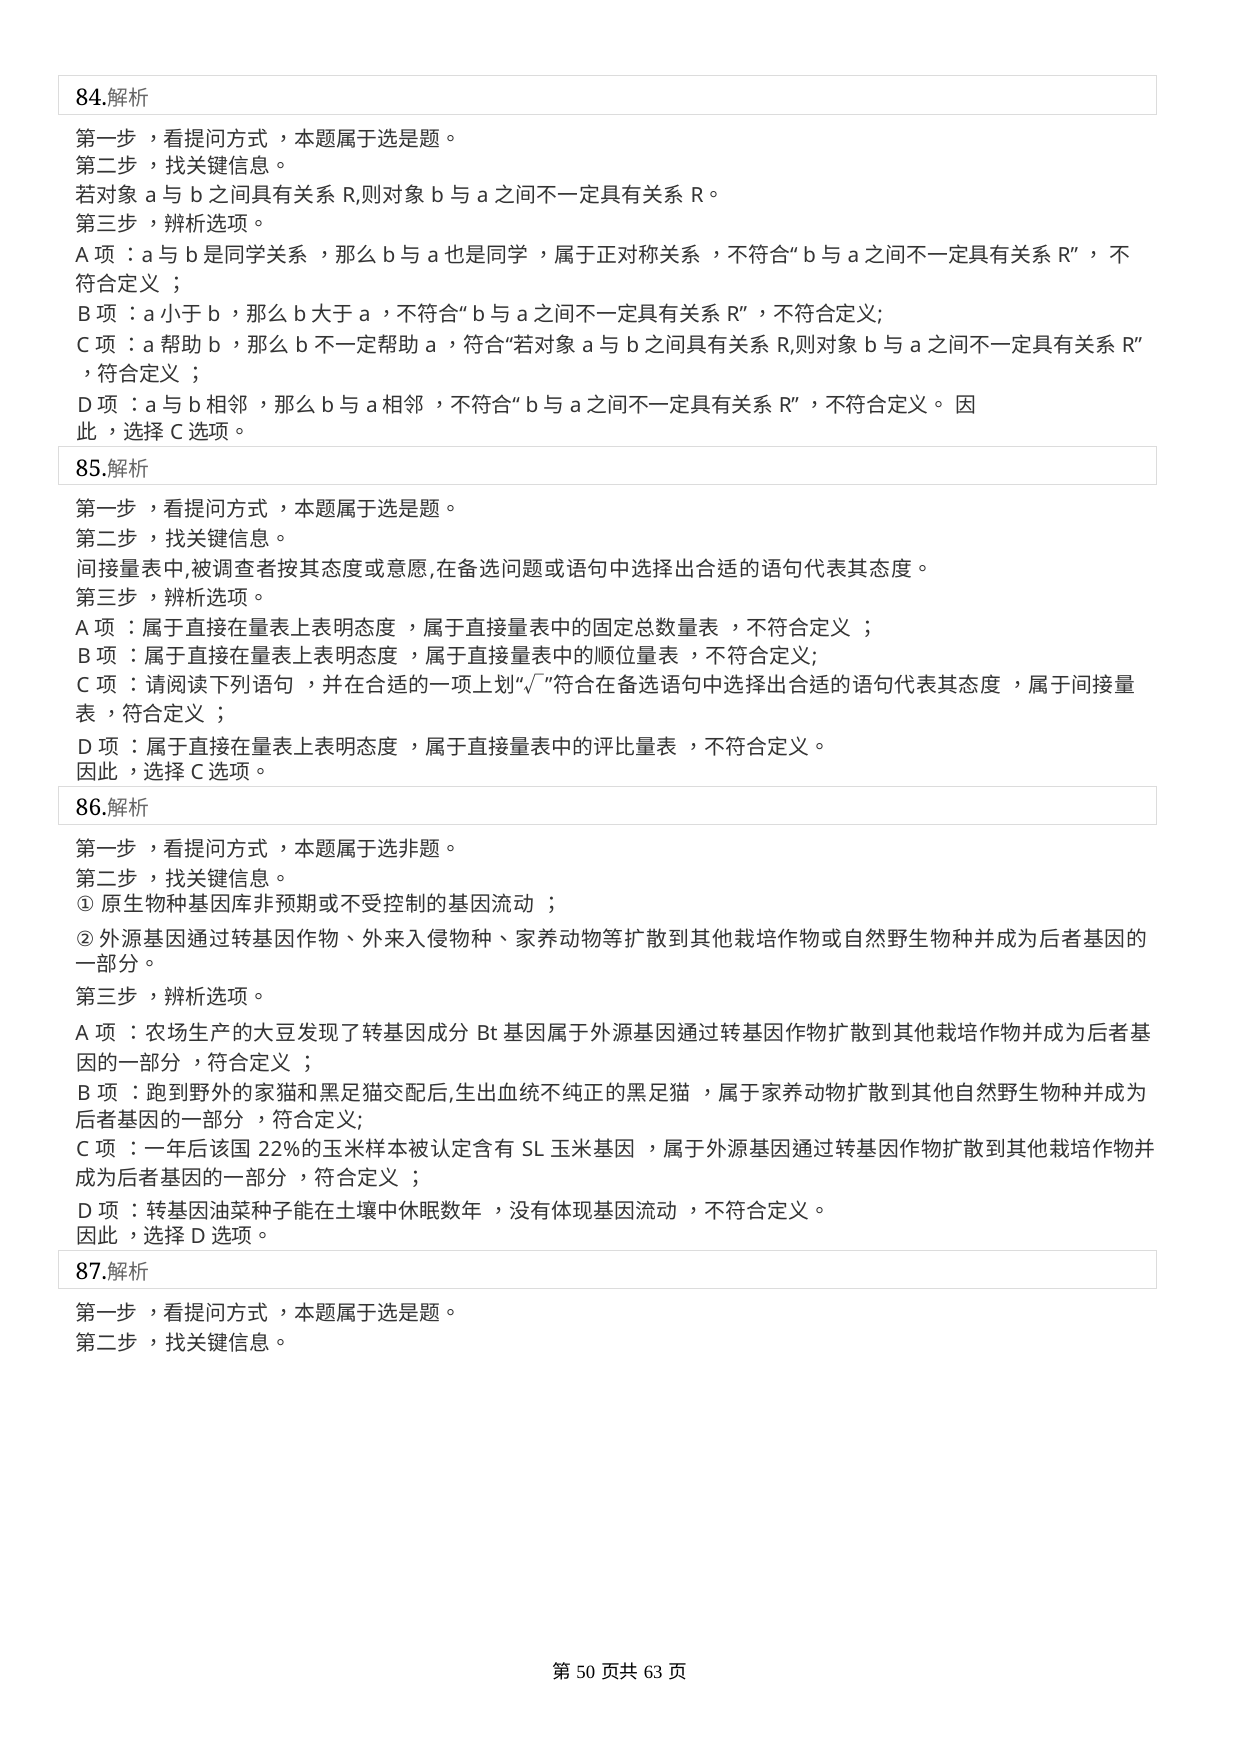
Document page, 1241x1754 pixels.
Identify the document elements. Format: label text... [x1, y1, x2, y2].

text 间接量表中,被调查者按其态度或意愿,在备选问题或语句中选择出合适的语句代表其态度。 第三步 ，辨析选项。 [75, 554, 935, 612]
text B 项 ：a 小于 b ，那么 b 大于 a ，不符合“ b 与 a 之间不一定具有关系 R” ，不符合定义; [77, 300, 1164, 327]
text D 项 ：a 与 b 相邻 ，那么 b 与 a 相邻 ，不符合“ b 与 a 之间不一定具有关系 R” ，不符合定义。 因此 ，选择 C 选项。 [77, 390, 987, 446]
table_header 85.解析 [59, 447, 1156, 484]
table_header 84.解析 [59, 76, 1156, 113]
text A 项 ：农场生产的大豆发现了转基因成分 Bt 基因属于外源基因通过转基因作物扩散到其他栽培作物并成为后者基 因的一部分 ，符合定义 ； [75, 1018, 1157, 1076]
text C 项 ：一年后该国 22%的玉米样本被认定含有 SL 玉米基因 ，属于外源基因通过转基因作物扩散到其他栽培作物并 成为后者基因的一部分 ，符合定义 ； [75, 1134, 1164, 1192]
text 第一步 ，看提问方式 ，本题属于选非题。 第二步 ，找关键信息。 [75, 834, 465, 892]
text 第三步 ，辨析选项。 [75, 987, 1164, 1009]
table_header 87.解析 [59, 1251, 1156, 1288]
text A 项 ：a 与 b 是同学关系 ，那么 b 与 a 也是同学 ，属于正对称关系 ，不符合“ b 与 a 之间不一定具有关系 R” ， 不符合定义 ； [75, 240, 1144, 298]
text 第一步 ，看提问方式 ，本题属于选是题。 第二步 ，找关键信息。 [75, 1298, 465, 1356]
text C 项 ：a 帮助 b ，那么 b 不一定帮助 a ，符合“若对象 a 与 b 之间具有关系 R,则对象 b 与 a 之间不一定具有关系 R” ，符合定义 ； [76, 330, 1146, 388]
text ②外源基因通过转基因作物、外来入侵物种、家养动物等扩散到其他栽培作物或自然野生物种并成为后者基因的 一部分。 [75, 925, 1147, 977]
text 第一步 ，看提问方式 ，本题属于选是题。 第二步 ，找关键信息。 [75, 494, 465, 552]
table_header 86.解析 [59, 787, 1156, 824]
text 若对象 a 与 b 之间具有关系 R,则对象 b 与 a 之间不一定具有关系 R。 第三步 ，辨析选项。 [75, 180, 735, 238]
text C 项 ：请阅读下列语句 ，并在合适的一项上划“√”符合在备选语句中选择出合适的语句代表其态度 ，属于间接量 表 ，符合定义 ； [75, 670, 1161, 727]
text B 项 ：跑到野外的家猫和黑足猫交配后,生出血统不纯正的黑足猫 ，属于家养动物扩散到其他自然野生物种并成为 后者基因的一部分 ，符合定义; [75, 1077, 1150, 1134]
text D 项 ：转基因油菜种子能在土壤中休眠数年 ，没有体现基因流动 ，不符合定义。 因此 ，选择 D 选项。 [77, 1197, 836, 1250]
text A 项 ：属于直接在量表上表明态度 ，属于直接量表中的固定总数量表 ，不符合定义 ； B 项 ：属于直接在量表上表明态度 ，属于直接量表中的顺位量表 ，不符合定义; [75, 613, 884, 670]
text D 项 ：属于直接在量表上表明态度 ，属于直接量表中的评比量表 ，不符合定义。 因此 ，选择 C 选项。 [77, 733, 836, 786]
text 第一步 ，看提问方式 ，本题属于选是题。 第二步 ，找关键信息。 [75, 123, 465, 180]
text ①原生物种基因库非预期或不受控制的基因流动 ； [76, 894, 1164, 916]
